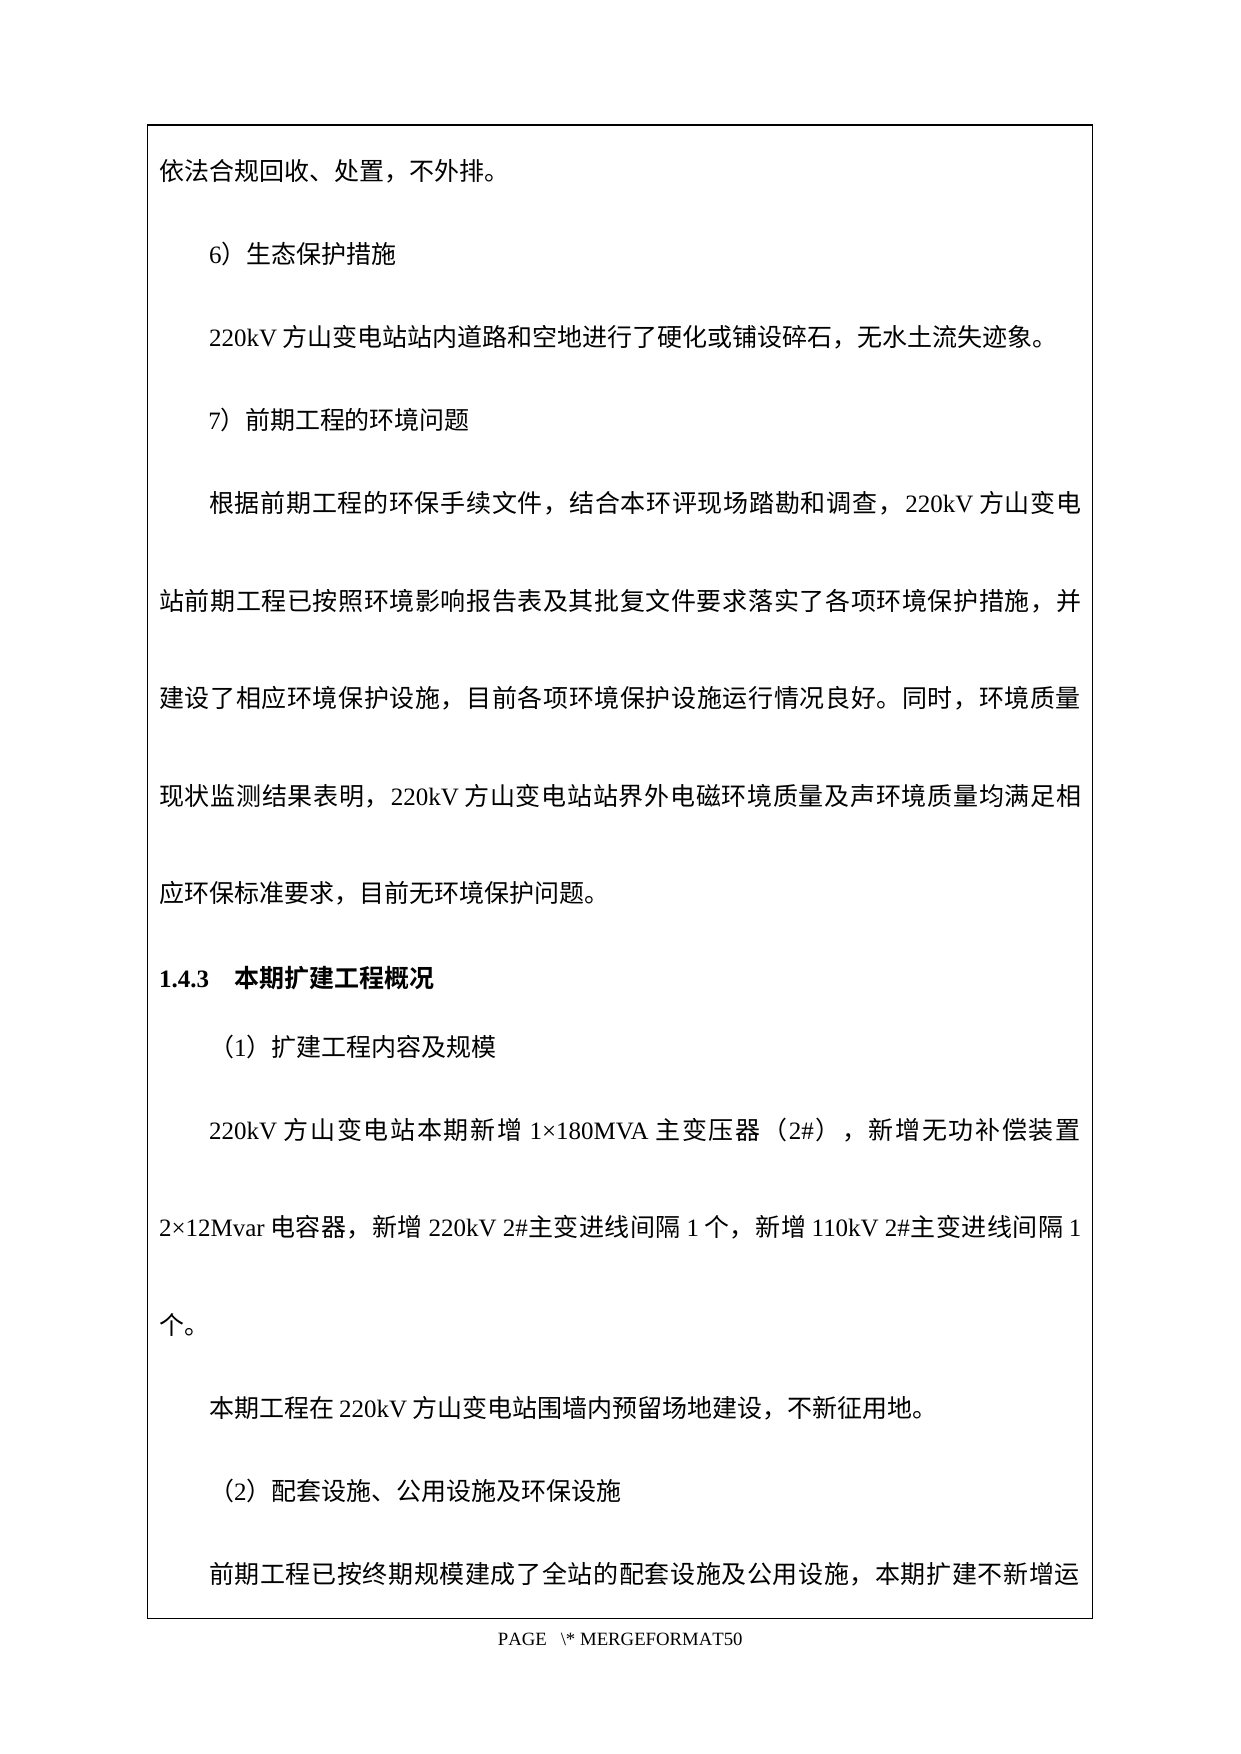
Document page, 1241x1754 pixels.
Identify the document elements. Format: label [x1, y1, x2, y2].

table_cell [148, 126, 1092, 1618]
